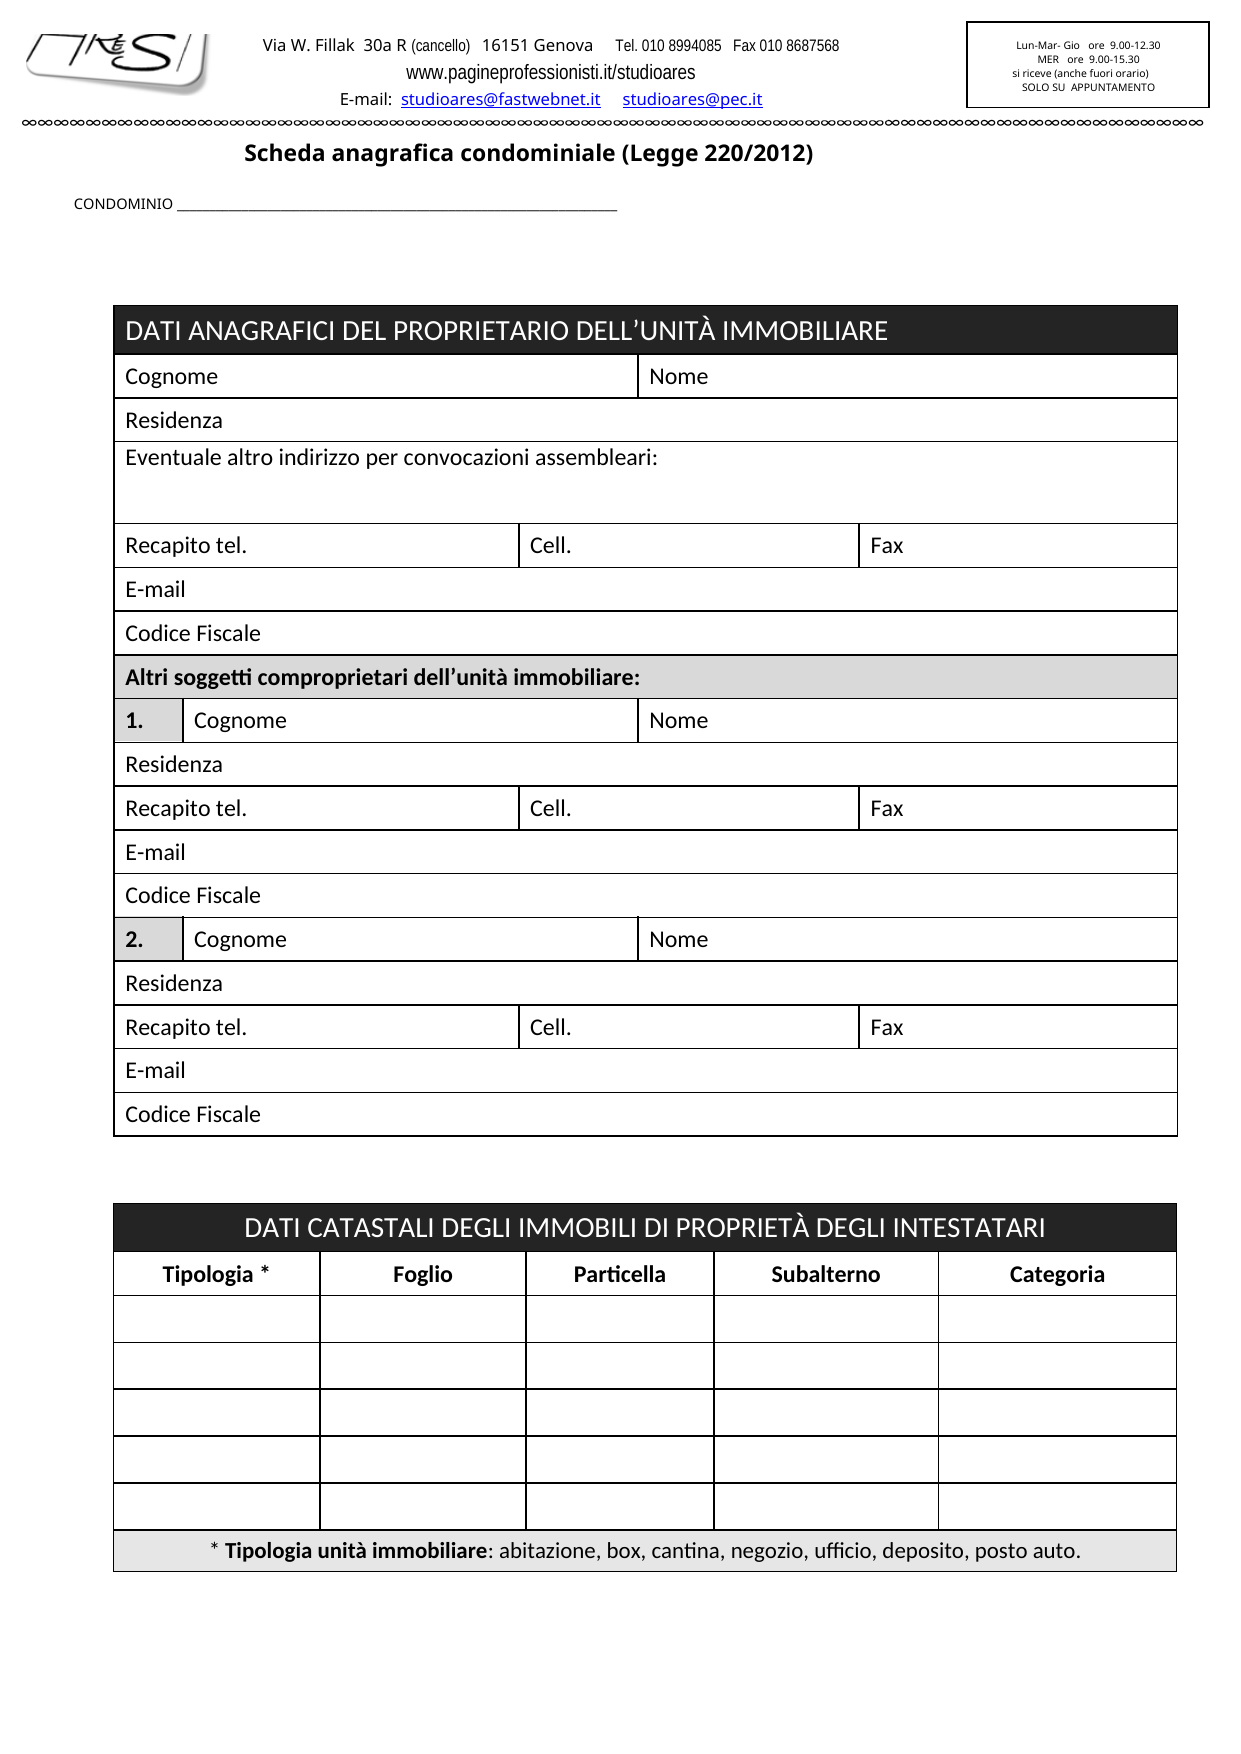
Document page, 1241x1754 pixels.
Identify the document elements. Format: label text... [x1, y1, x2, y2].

text ∞∞∞∞∞∞∞∞∞∞∞∞∞∞∞∞∞∞∞∞∞∞∞∞∞∞∞∞∞∞∞∞∞∞∞∞∞∞∞∞∞∞∞∞∞∞∞∞∞∞∞∞∞∞∞∞∞∞∞∞∞∞∞∞∞∞∞∞∞∞∞∞∞∞ [0, 111, 1226, 134]
text CONDOMINIO ____________________________________________________________________ [0, 194, 1226, 214]
text Scheda anagrafica condominiale (Legge 220/2012) [0, 137, 1226, 168]
picture [25, 34, 213, 96]
